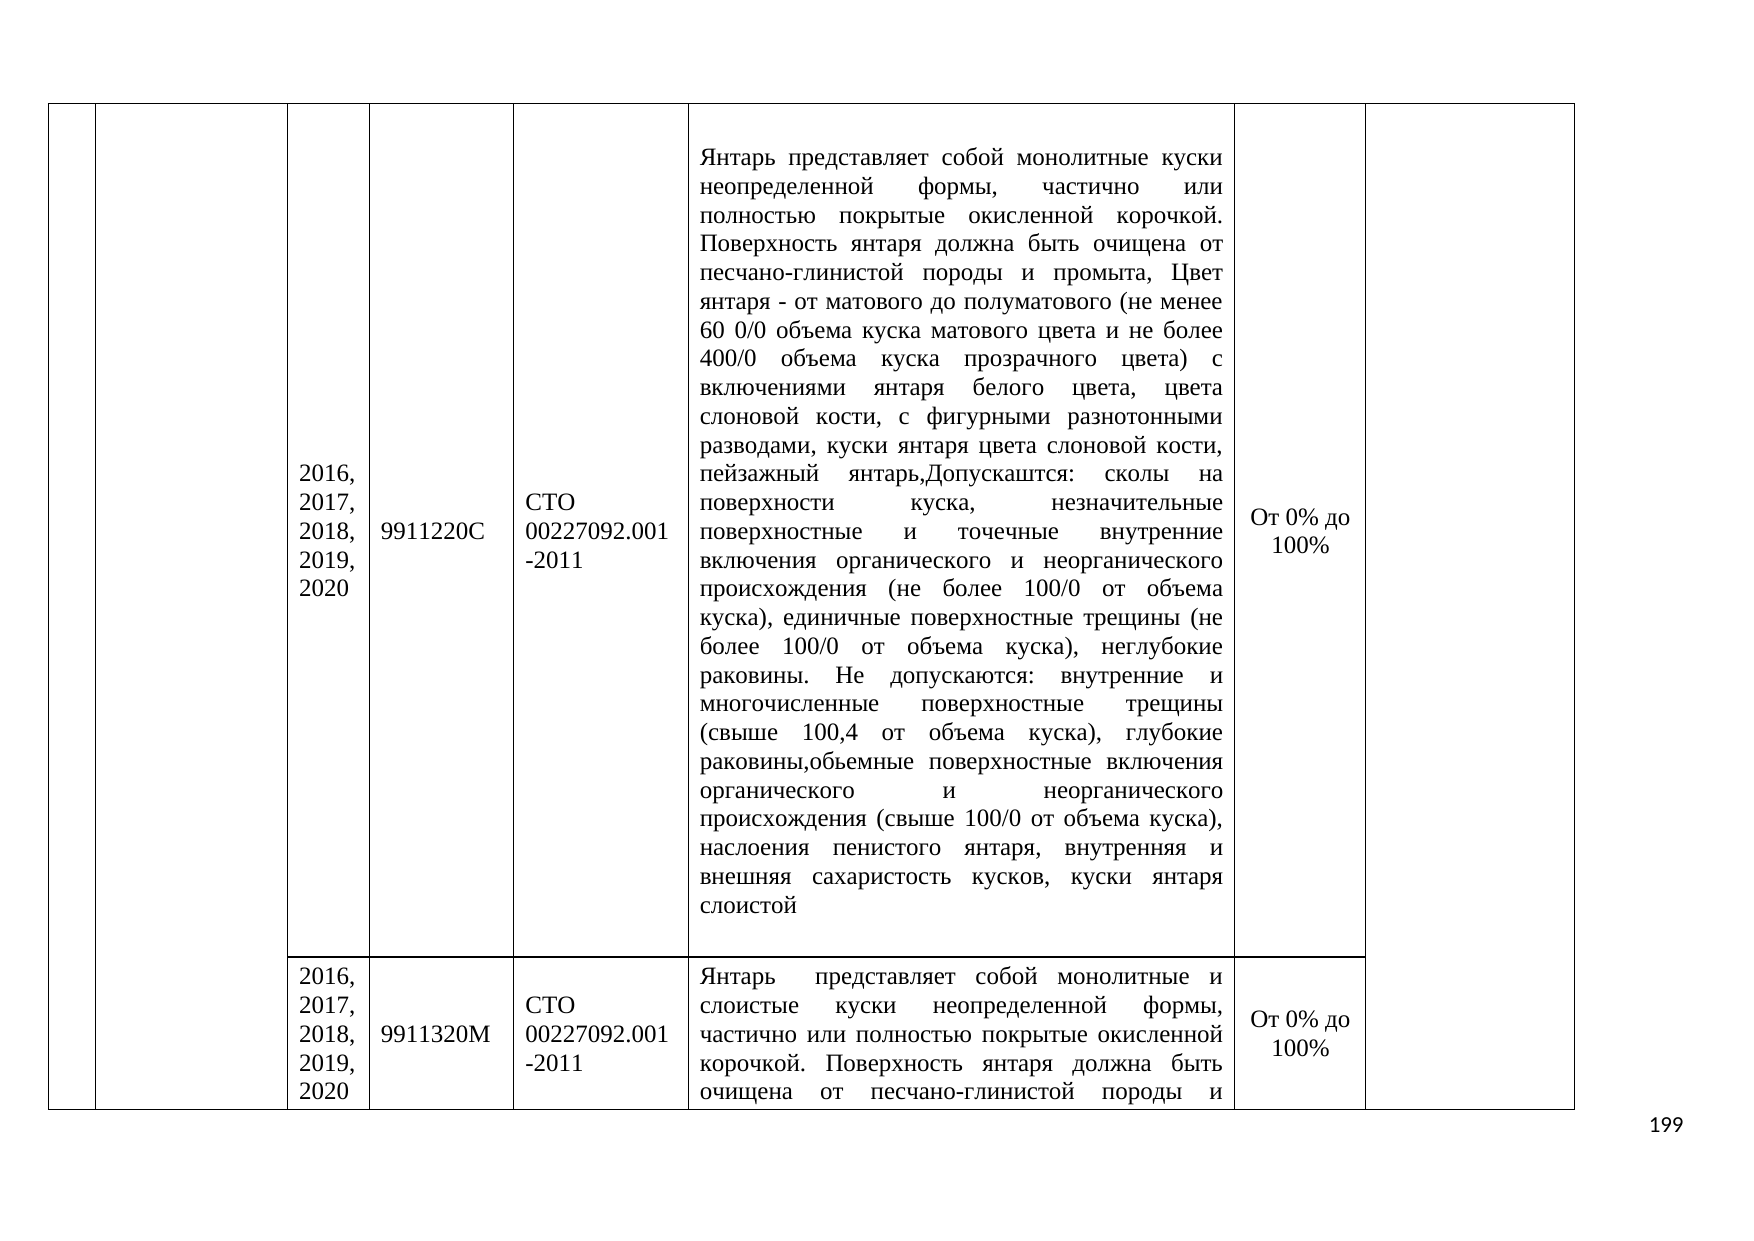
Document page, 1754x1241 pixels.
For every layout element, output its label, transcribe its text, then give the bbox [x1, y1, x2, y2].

table_cell 9911320М [370, 958, 513, 1109]
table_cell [689, 958, 1234, 1109]
table_cell Янтарь представляет собой монолитные куски неопределенной формы, частично или полностью покрытые окисленной корочкой. Поверхность янтаря должна быть очищена от песчано-глинистой породы и промыта, Цвет янтаря - от матового до полуматового (не менее 60 0/0 объема куска матового цвета и не более 400/0 объема куска прозрачного цвета) с включениями янтаря белого цвета, цвета слоновой кости, с фигурными разнотонными разводами, куски янтаря цвета слоновой кости, пейзажный янтарь,Допускаштся: сколы на поверхности куска, незначительные поверхностные и точечные внутренние включения органического и неорганического происхождения (не более 100/0 от объема куска), единичные поверхностные трещины (не более 100/0 от объема куска), неглубокие раковины. Не допускаются: внутренние и многочисленные поверхностные трещины (свыше 100,4 от объема куска), глубокие раковины,обьемные поверхностные включения органического и неорганического происхождения (свыше 100/0 от объема куска), наслоения пенистого янтаря, внутренняя и внешняя сахаристость кусков, куски янтаря слоистой [689, 104, 1234, 956]
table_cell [288, 958, 369, 1109]
table_cell СТО 00227092.001-2011 [514, 104, 688, 956]
table_cell 2016, 2017, 2018, 2019, 2020 [288, 104, 369, 956]
table_cell От 0% до 100% [1235, 104, 1365, 956]
table_cell 9911220С [370, 104, 513, 956]
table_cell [514, 958, 688, 1109]
table_cell От 0% до 100% [1235, 958, 1365, 1109]
